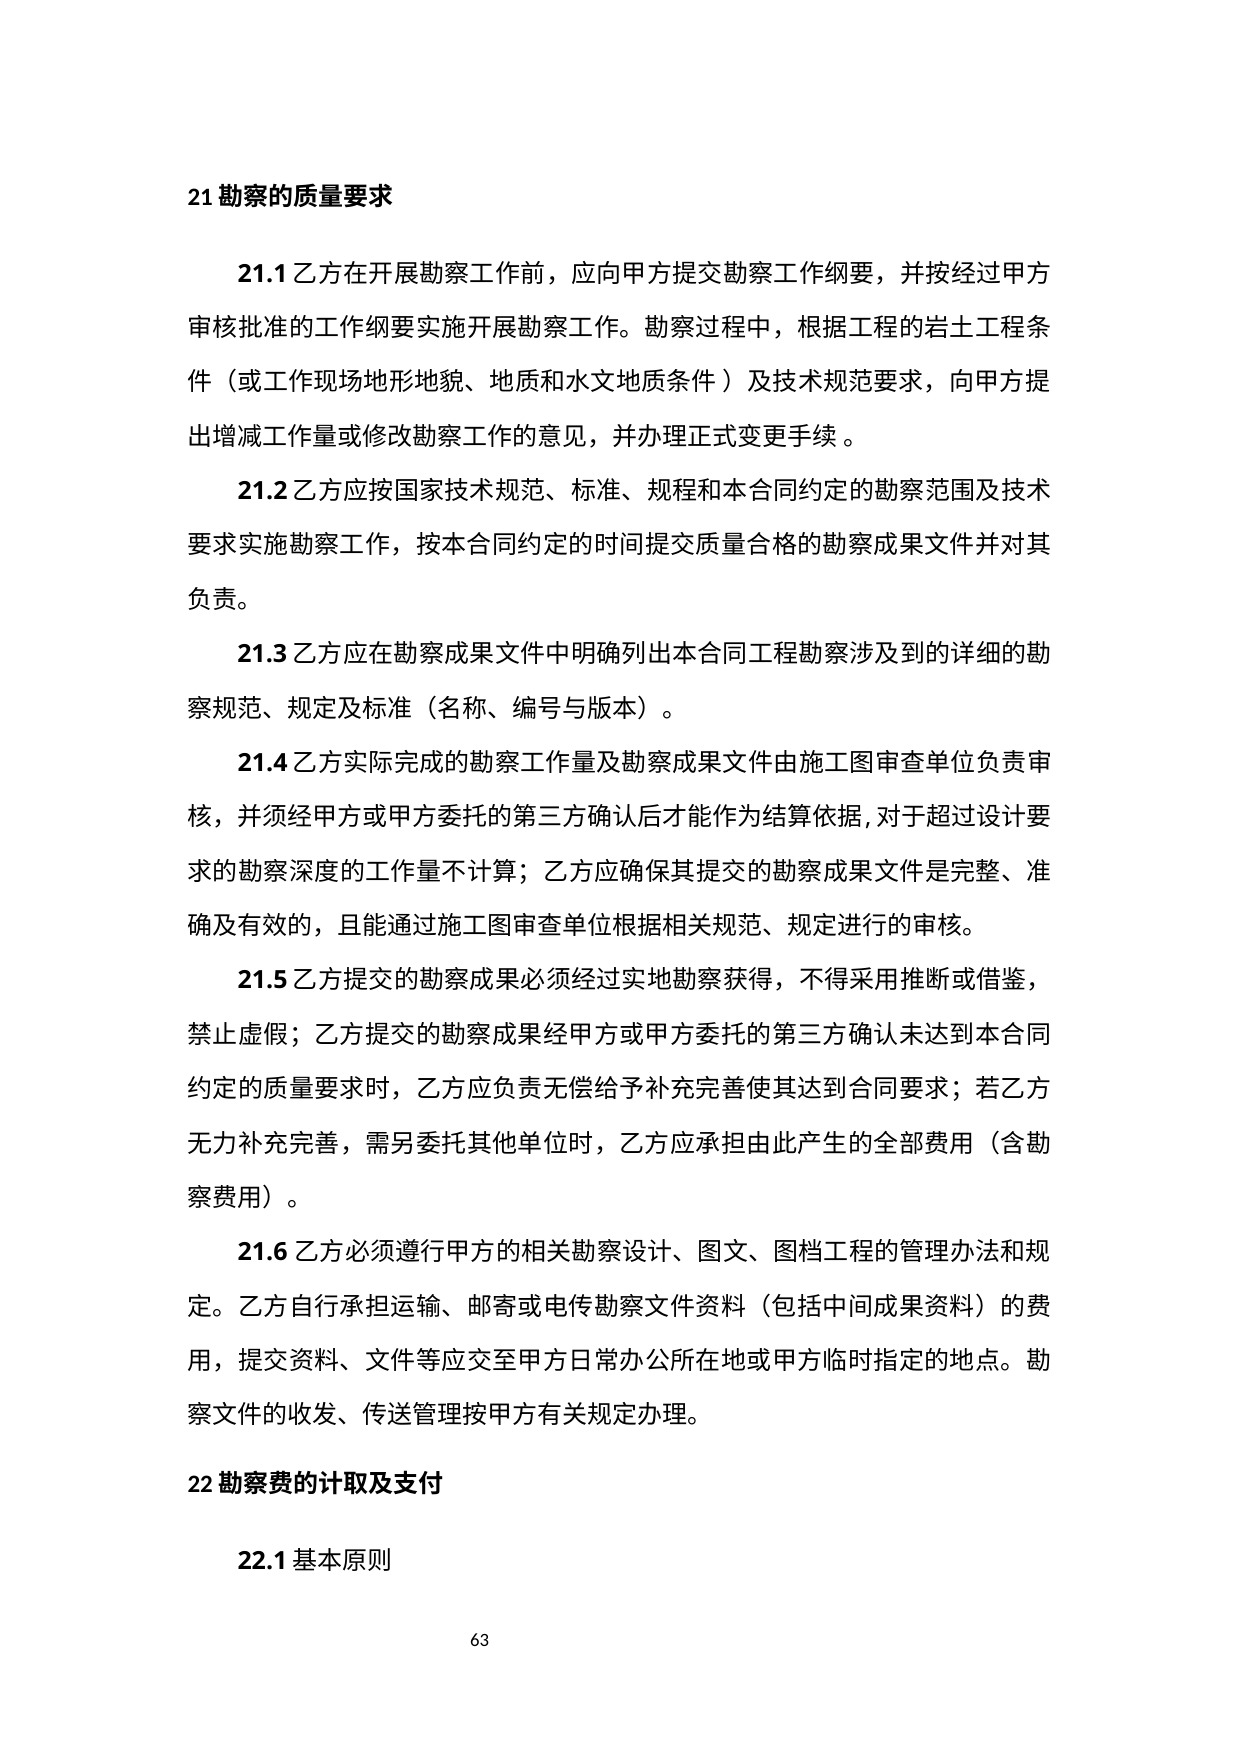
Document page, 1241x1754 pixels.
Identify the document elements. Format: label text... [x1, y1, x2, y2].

text 22.1基本原则 [237, 1540, 1053, 1577]
text 21.4乙方实际完成的勘察工作量及勘察成果文件由施工图审查单位负责审核，并须经甲方或甲方委托的第三方确认后才能作为结算依据, 对于超过设计要求的勘察深度的工作量不计算；乙方应确保其提交的勘察成果文件是完整、准确及有效的，且能通过施工图审查单位根据相关规范、规定进行的审核。 [187, 742, 1052, 942]
text 21.5乙方提交的勘察成果必须经过实地勘察获得，不得采用推断或借鉴，禁止虚假；乙方提交的勘察成果经甲方或甲方委托的第三方确认未达到本合同约定的质量要求时，乙方应负责无偿给予补充完善使其达到合同要求；若乙方无力补充完善，需另委托其他单位时，乙方应承担由此产生的全部费用（含勘察费用）。 [187, 960, 1052, 1214]
text 21.1乙方在开展勘察工作前，应向甲方提交勘察工作纲要，并按经过甲方审核批准的工作纲要实施开展勘察工作。勘察过程中，根据工程的岩土工程条件（或工作现场地形地貌、地质和水文地质条件 ）及技术规范要求，向甲方提出增减工作量或修改勘察工作的意见，并办理正式变更手续 。 [187, 253, 1053, 452]
text 21.6 乙方必须遵行甲方的相关勘察设计、图文、图档工程的管理办法和规定。乙方自行承担运输、邮寄或电传勘察文件资料（包括中间成果资料）的费用，提交资料、文件等应交至甲方日常办公所在地或甲方临时指定的地点。勘察文件的收发、传送管理按甲方有关规定办理。 [187, 1232, 1052, 1431]
text 21.3乙方应在勘察成果文件中明确列出本合同工程勘察涉及到的详细的勘察规范、规定及标准（名称、编号与版本）。 [187, 634, 1053, 724]
subtitle 22 勘察费的计取及支付 [187, 1449, 1053, 1514]
subtitle 21 勘察的质量要求 [187, 162, 1053, 227]
text 21.2乙方应按国家技术规范、标准、规程和本合同约定的勘察范围及技术要求实施勘察工作，按本合同约定的时间提交质量合格的勘察成果文件并对其负责。 [187, 471, 1052, 616]
